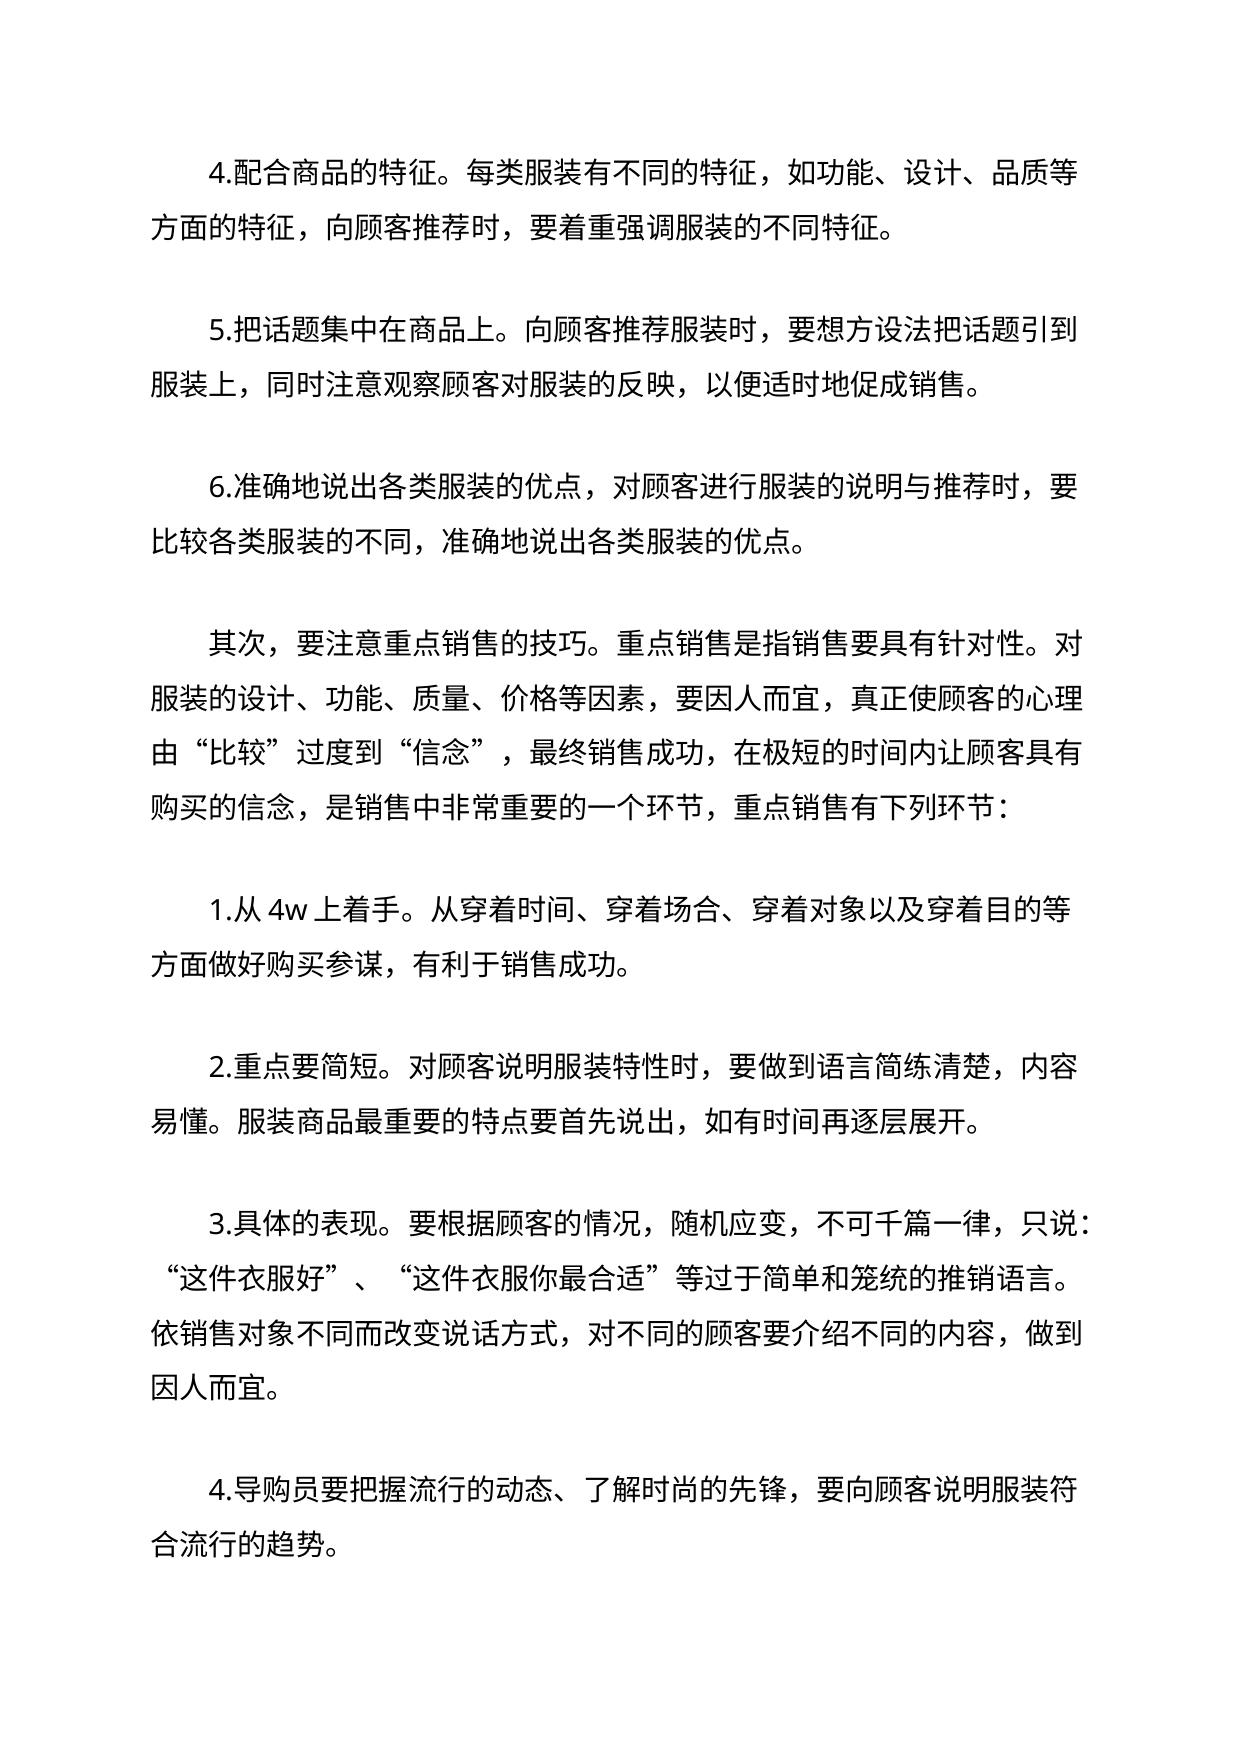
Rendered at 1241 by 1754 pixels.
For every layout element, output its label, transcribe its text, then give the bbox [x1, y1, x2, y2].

text 2.重点要简短。对顾客说明服装特性时，要做到语言简练清楚，内容易懂。服装商品最重要的特点要首先说出，如有时间再逐层展开。 [150, 1043, 1090, 1141]
text 5.把话题集中在商品上。向顾客推荐服装时，要想方设法把话题引到服装上，同时注意观察顾客对服装的反映，以便适时地促成销售。 [150, 307, 1090, 404]
text 其次，要注意重点销售的技巧。重点销售是指销售要具有针对性。对服装的设计、功能、质量、价格等因素，要因人而宜，真正使顾客的心理由“比较”过度到“信念”，最终销售成功，在极短的时间内让顾客具有购买的信念，是销售中非常重要的一个环节，重点销售有下列环节： [150, 620, 1090, 827]
text 4.导购员要把握流行的动态、了解时尚的先锋，要向顾客说明服装符合流行的趋势。 [150, 1467, 1090, 1564]
text 3.具体的表现。要根据顾客的情况，随机应变，不可千篇一律，只说：“这件衣服好”、“这件衣服你最合适”等过于简单和笼统的推销语言。依销售对象不同而改变说话方式，对不同的顾客要介绍不同的内容，做到因人而宜。 [150, 1200, 1090, 1407]
text 6.准确地说出各类服装的优点，对顾客进行服装的说明与推荐时，要比较各类服装的不同，准确地说出各类服装的优点。 [150, 463, 1090, 561]
text 4.配合商品的特征。每类服装有不同的特征，如功能、设计、品质等方面的特征，向顾客推荐时，要着重强调服装的不同特征。 [150, 150, 1090, 247]
text 1.从4w上着手。从穿着时间、穿着场合、穿着对象以及穿着目的等方面做好购买参谋，有利于销售成功。 [150, 887, 1090, 984]
